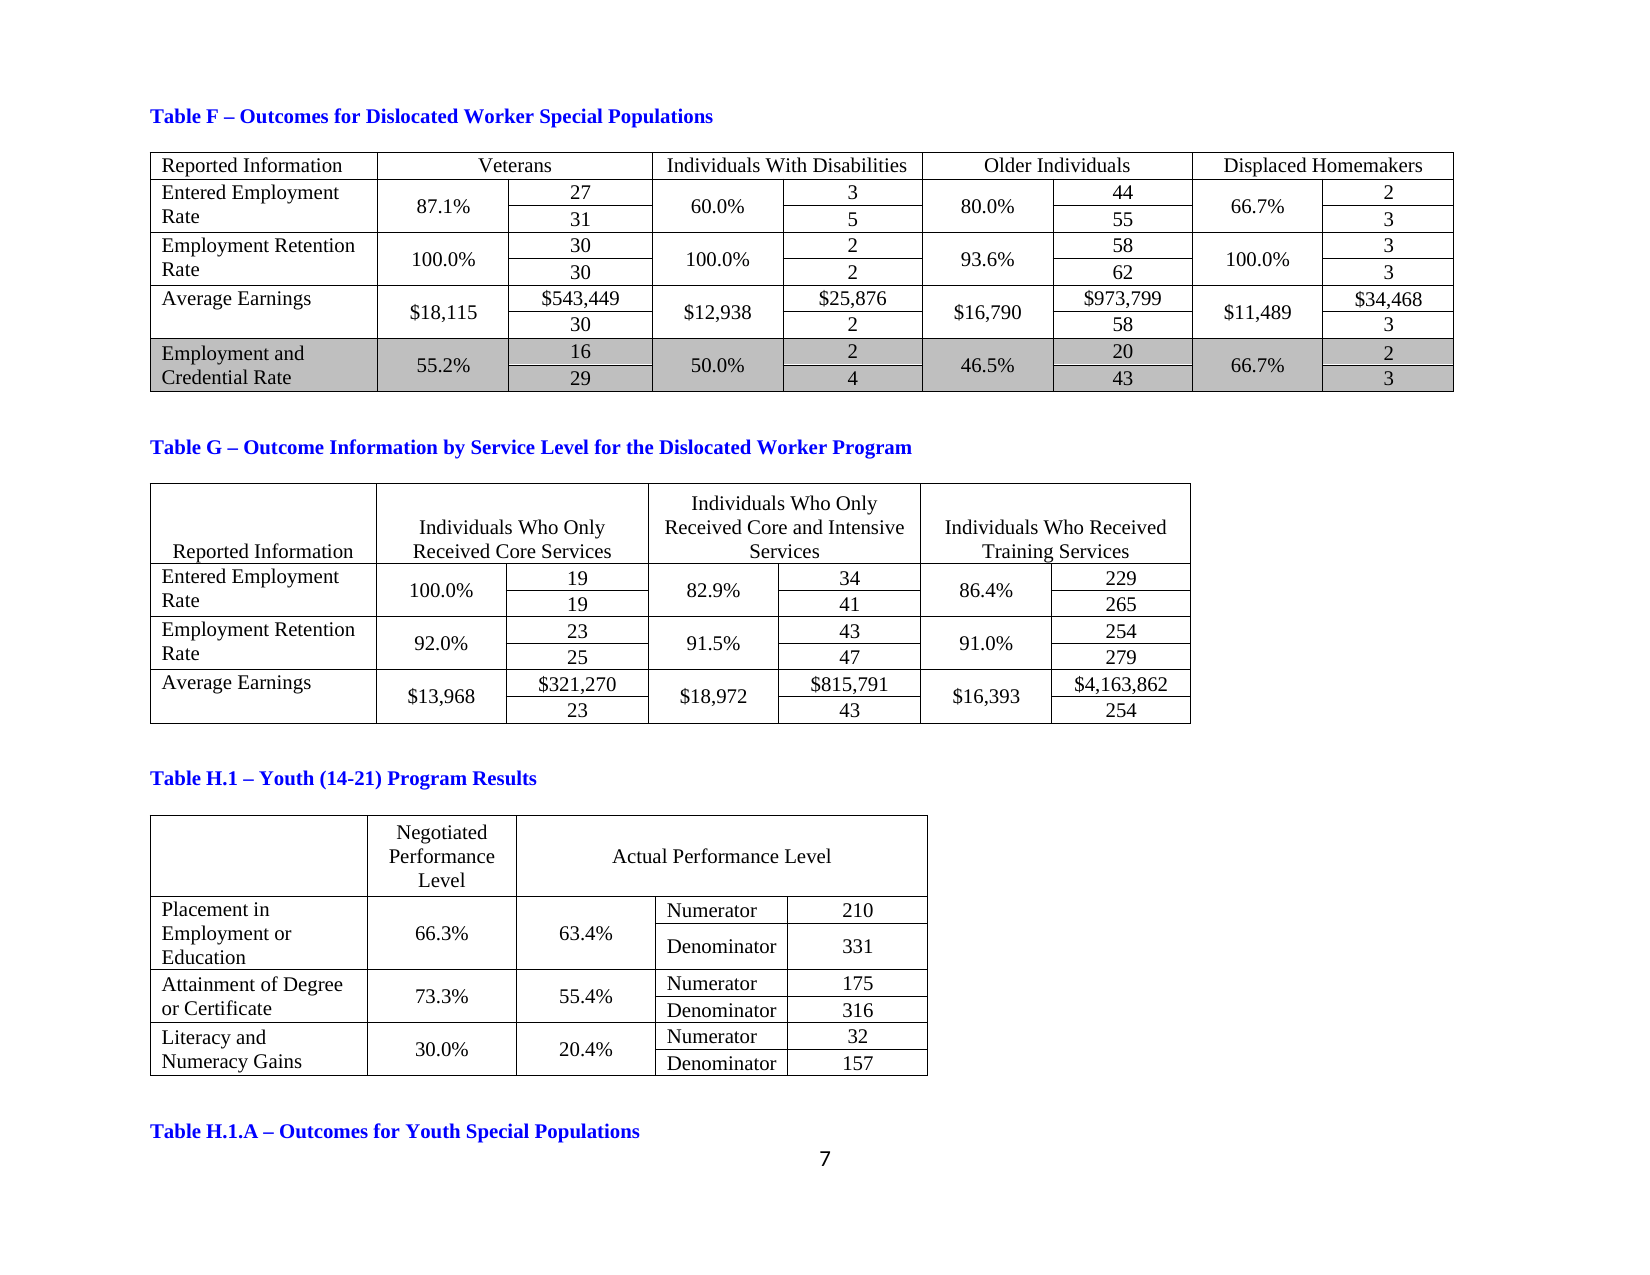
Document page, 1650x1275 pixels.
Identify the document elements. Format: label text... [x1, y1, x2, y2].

table_cell 50.0% [653, 339, 783, 391]
table_cell $12,938 [653, 286, 783, 338]
table_cell Numerator [656, 1023, 787, 1049]
table_cell 66.3% [368, 897, 516, 969]
table_cell $4,163,862 [1052, 670, 1190, 696]
table_cell 73.3% [368, 970, 516, 1022]
table_cell $16,790 [923, 286, 1053, 338]
table_cell 19 [507, 564, 648, 589]
table_header Reported Information [151, 484, 376, 563]
table_cell $16,393 [921, 670, 1051, 722]
table_cell 63.4% [517, 897, 655, 969]
table_cell 41 [779, 591, 920, 616]
table_cell 2 [784, 259, 922, 285]
table_cell Placement in Employment or Education [151, 897, 367, 969]
table_cell 2 [1323, 180, 1453, 205]
table_cell Employment and Credential Rate [151, 339, 377, 391]
table_header Actual Performance Level [517, 816, 927, 896]
table_cell 66.7% [1193, 339, 1322, 391]
table_cell 55.4% [517, 970, 655, 1022]
table_cell 86.4% [921, 564, 1051, 616]
table_cell Numerator [656, 970, 787, 996]
table_cell 30 [509, 259, 652, 285]
table_cell 62 [1054, 259, 1192, 285]
table_cell 27 [509, 180, 652, 205]
table_cell 30 [509, 233, 652, 258]
table_cell 254 [1052, 697, 1190, 722]
table_cell $18,972 [649, 670, 778, 722]
table_cell 3 [784, 180, 922, 205]
table_cell Average Earnings [151, 286, 377, 338]
table_cell Denominator [656, 997, 787, 1022]
table_cell 229 [1052, 564, 1190, 589]
table_header [151, 816, 367, 896]
table_cell 20.4% [517, 1023, 655, 1075]
table_cell 43 [1054, 366, 1192, 391]
table_cell Literacy and Numeracy Gains [151, 1023, 367, 1075]
table_cell Denominator [656, 924, 787, 969]
table_cell 87.1% [378, 180, 508, 232]
table_cell Attainment of Degree or Certificate [151, 970, 367, 1022]
table_cell Entered Employment Rate [151, 180, 377, 232]
table_cell 4 [784, 366, 922, 391]
table_cell 3 [1323, 259, 1453, 285]
table_cell $34,468 [1323, 286, 1453, 311]
table_cell 80.0% [923, 180, 1053, 232]
table_header Displaced Homemakers [1193, 153, 1453, 178]
table_cell Employment Retention Rate [151, 233, 377, 285]
table_header Individuals Who Only Received Core Services [377, 484, 648, 563]
table_cell 2 [784, 339, 922, 364]
table_cell 93.6% [923, 233, 1053, 285]
table_header Individuals Who Only Received Core and Intensive Services [649, 484, 920, 563]
table_cell 31 [509, 206, 652, 232]
table_cell 30 [509, 312, 652, 338]
table_cell 3 [1323, 312, 1453, 338]
table_cell $25,876 [784, 286, 922, 311]
table_cell 43 [779, 697, 920, 722]
table_cell 2 [784, 233, 922, 258]
table_header Individuals Who Received Training Services [921, 484, 1190, 563]
table_cell 66.7% [1193, 180, 1322, 232]
table_cell 316 [788, 997, 927, 1022]
table_cell 47 [779, 644, 920, 669]
table_cell Average Earnings [151, 670, 376, 722]
table_cell 58 [1054, 312, 1192, 338]
table_cell 32 [788, 1023, 927, 1049]
table_cell 46.5% [923, 339, 1053, 391]
table_cell 23 [507, 697, 648, 722]
table_header Veterans [378, 153, 652, 178]
table_cell $11,489 [1193, 286, 1322, 338]
table_cell 19 [507, 591, 648, 616]
table_cell 100.0% [378, 233, 508, 285]
table_cell 34 [779, 564, 920, 589]
table_cell 55.2% [378, 339, 508, 391]
table_cell 5 [784, 206, 922, 232]
table_cell 2 [784, 312, 922, 338]
table_cell 100.0% [377, 564, 506, 616]
text Table H.1.A – Outcomes for Youth Special Populations [150, 1119, 1500, 1143]
table_header Individuals With Disabilities [653, 153, 922, 178]
table_cell 331 [788, 924, 927, 969]
text Table H.1 – Youth (14-21) Program Results [150, 766, 1500, 790]
table_cell $815,791 [779, 670, 920, 696]
table_cell $13,968 [377, 670, 506, 722]
table_cell $973,799 [1054, 286, 1192, 311]
table_cell 279 [1052, 644, 1190, 669]
table_header Negotiated Performance Level [368, 816, 516, 896]
table_cell 20 [1054, 339, 1192, 364]
table_cell 16 [509, 339, 652, 364]
table_cell 3 [1323, 366, 1453, 391]
table_cell 254 [1052, 617, 1190, 643]
table_cell 210 [788, 897, 927, 922]
table_cell 29 [509, 366, 652, 391]
table_header Reported Information [151, 153, 377, 178]
table_cell 44 [1054, 180, 1192, 205]
table_cell 58 [1054, 233, 1192, 258]
table_cell 3 [1323, 233, 1453, 258]
table_cell 3 [1323, 206, 1453, 232]
table_cell 2 [1323, 339, 1453, 364]
table_cell Denominator [656, 1050, 787, 1075]
table_cell $321,270 [507, 670, 648, 696]
table_cell 92.0% [377, 617, 506, 669]
table_cell 157 [788, 1050, 927, 1075]
table_cell 175 [788, 970, 927, 996]
table_header Older Individuals [923, 153, 1192, 178]
text Table F – Outcomes for Dislocated Worker Special Populations [150, 103, 1500, 128]
table_cell $18,115 [378, 286, 508, 338]
table_cell 100.0% [1193, 233, 1322, 285]
table_cell 25 [507, 644, 648, 669]
table_cell Entered Employment Rate [151, 564, 376, 616]
table_cell 30.0% [368, 1023, 516, 1075]
table_cell Numerator [656, 897, 787, 922]
table_cell 60.0% [653, 180, 783, 232]
table_cell 91.5% [649, 617, 778, 669]
table_cell 55 [1054, 206, 1192, 232]
table_cell $543,449 [509, 286, 652, 311]
text Table G – Outcome Information by Service Level for the Dislocated Worker Program [150, 435, 1500, 459]
table_cell 265 [1052, 591, 1190, 616]
table_cell Employment Retention Rate [151, 617, 376, 669]
table_cell 23 [507, 617, 648, 643]
table_cell 82.9% [649, 564, 778, 616]
table_cell 100.0% [653, 233, 783, 285]
table_cell 43 [779, 617, 920, 643]
table_cell 91.0% [921, 617, 1051, 669]
